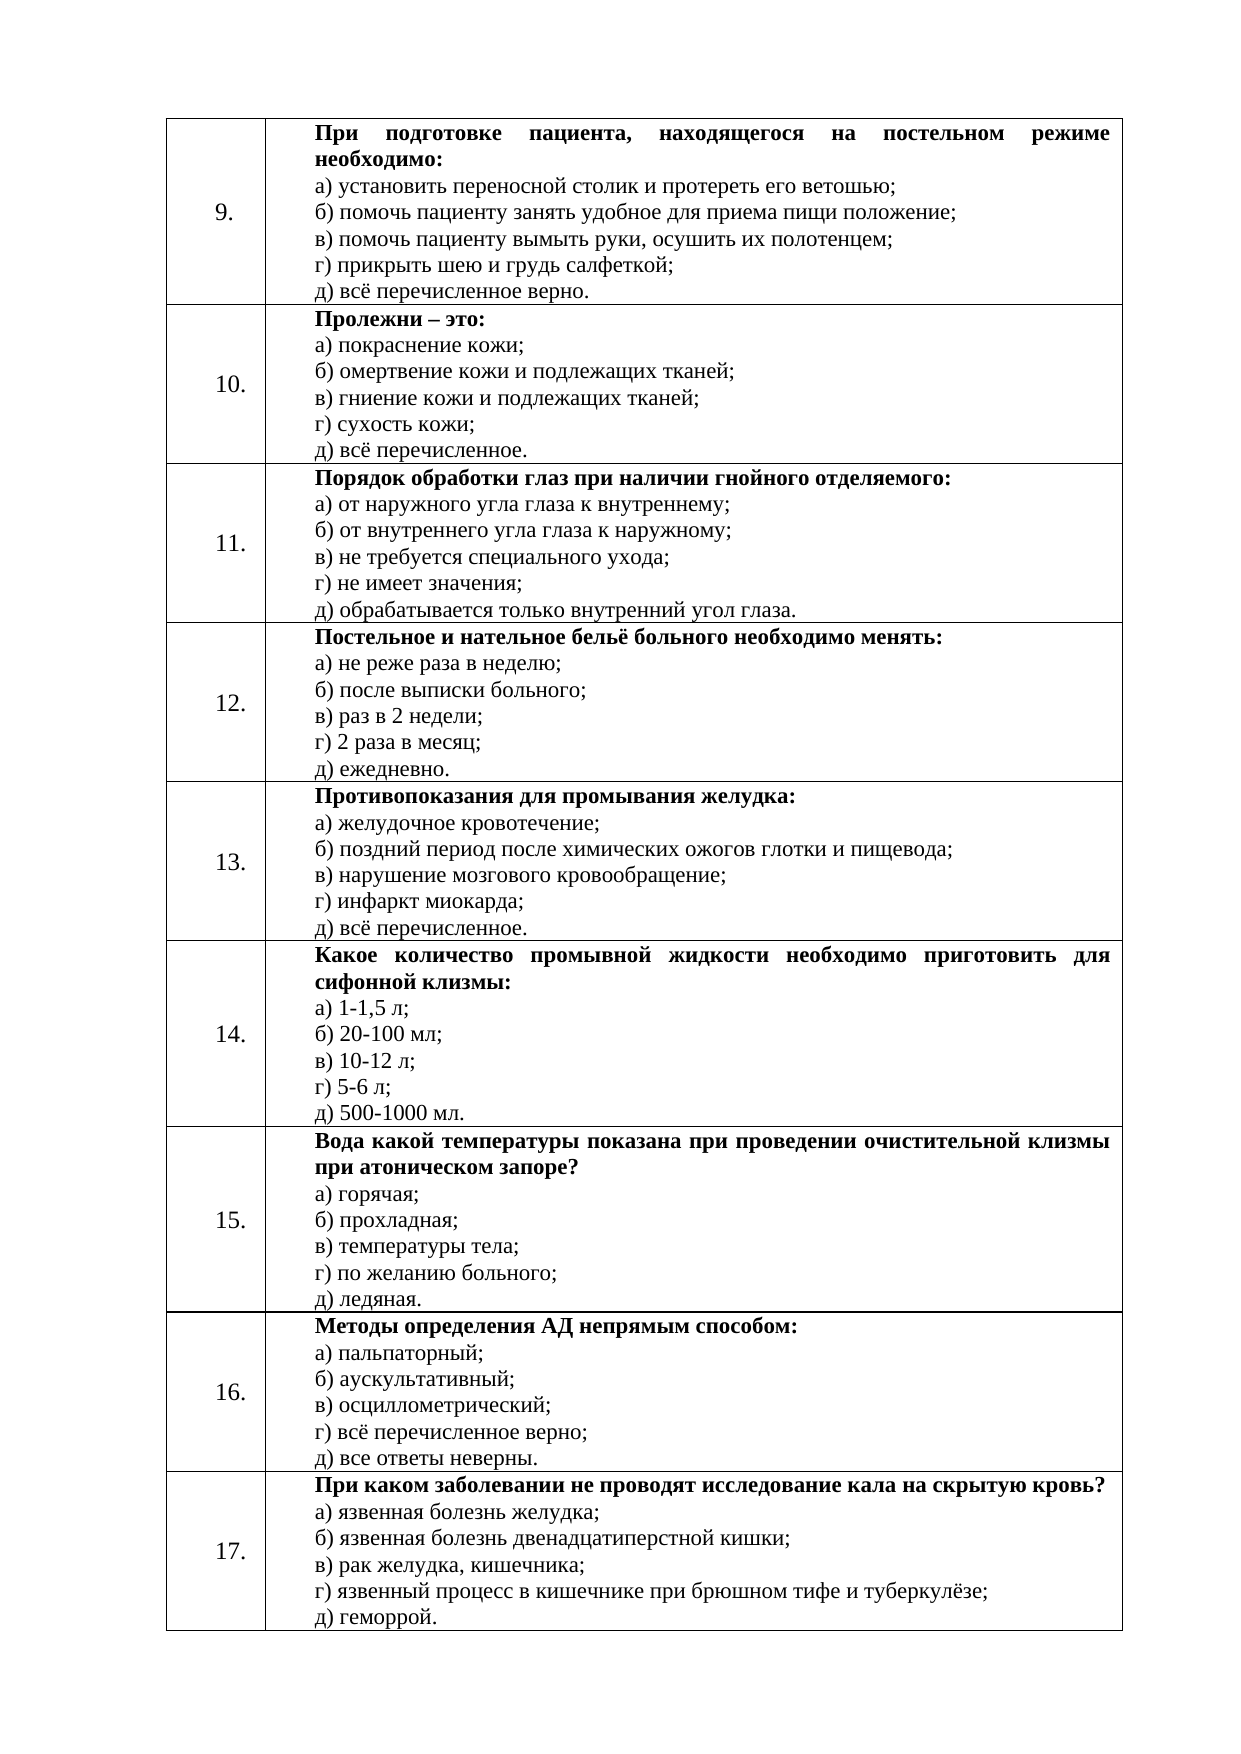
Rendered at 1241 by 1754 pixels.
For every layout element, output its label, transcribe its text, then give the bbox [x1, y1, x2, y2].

table_cell Методы определения АД непрямым способом: а) пальпаторный; б) аускультативный; в) осциллометрический; г) всё перечисленное верно; д) все ответы неверны. [266, 1313, 1122, 1471]
table_cell [167, 1313, 265, 1471]
table_cell [167, 305, 265, 463]
table_cell [167, 941, 265, 1126]
table_cell [167, 623, 265, 781]
table_cell [167, 464, 265, 622]
table_cell Постельное и нательное бельё больного необходимо менять: а) не реже раза в неделю; б) после выписки больного; в) раз в 2 недели; г) 2 раза в месяц; д) ежедневно. [266, 623, 1122, 781]
table_cell Какое количество промывной жидкости необходимо приготовить для сифонной клизмы: а) 1-; б) 20-100 мл; в) 10-; г) 5-; д) 500-1000 мл. [266, 941, 1122, 1126]
table_cell Порядок обработки глаз при наличии гнойного отделяемого: а) от наружного угла глаза к внутреннему; б) от внутреннего угла глаза к наружному; в) не требуется специального ухода; г) не имеет значения; д) обрабатывается только внутренний угол глаза. [266, 464, 1122, 622]
table_cell При подготовке пациента, находящегося на постельном режиме необходимо: а) установить переносной столик и протереть его ветошью; б) помочь пациенту занять удобное для приема пищи положение; в) помочь пациенту вымыть руки, осушить их полотенцем; г) прикрыть шею и грудь салфеткой; д) всё перечисленное верно. [266, 119, 1122, 304]
table_cell Пролежни – это: а) покраснение кожи; б) омертвение кожи и подлежащих тканей; в) гниение кожи и подлежащих тканей; г) сухость кожи; д) всё перечисленное. [266, 305, 1122, 463]
table_cell Противопоказания для промывания желудка: а) желудочное кровотечение; б) поздний период после химических ожогов глотки и пищевода; в) нарушение мозгового кровообращение; г) инфаркт миокарда; д) всё перечисленное. [266, 782, 1122, 940]
table_cell [167, 1127, 265, 1311]
table_cell [167, 1472, 265, 1630]
table_cell [167, 782, 265, 940]
table_cell [167, 119, 265, 304]
table_cell При каком заболевании не проводят исследование кала на скрытую кровь? а) язвенная болезнь желудка; б) язвенная болезнь двенадцатиперстной кишки; в) рак желудка, кишечника; г) язвенный процесс в кишечнике при брюшном тифе и туберкулёзе; д) геморрой. [266, 1472, 1122, 1630]
table_cell Вода какой температуры показана при проведении очистительной клизмы при атоническом запоре? а) горячая; б) прохладная; в) температуры тела; г) по желанию больного; д) ледяная. [266, 1127, 1122, 1311]
